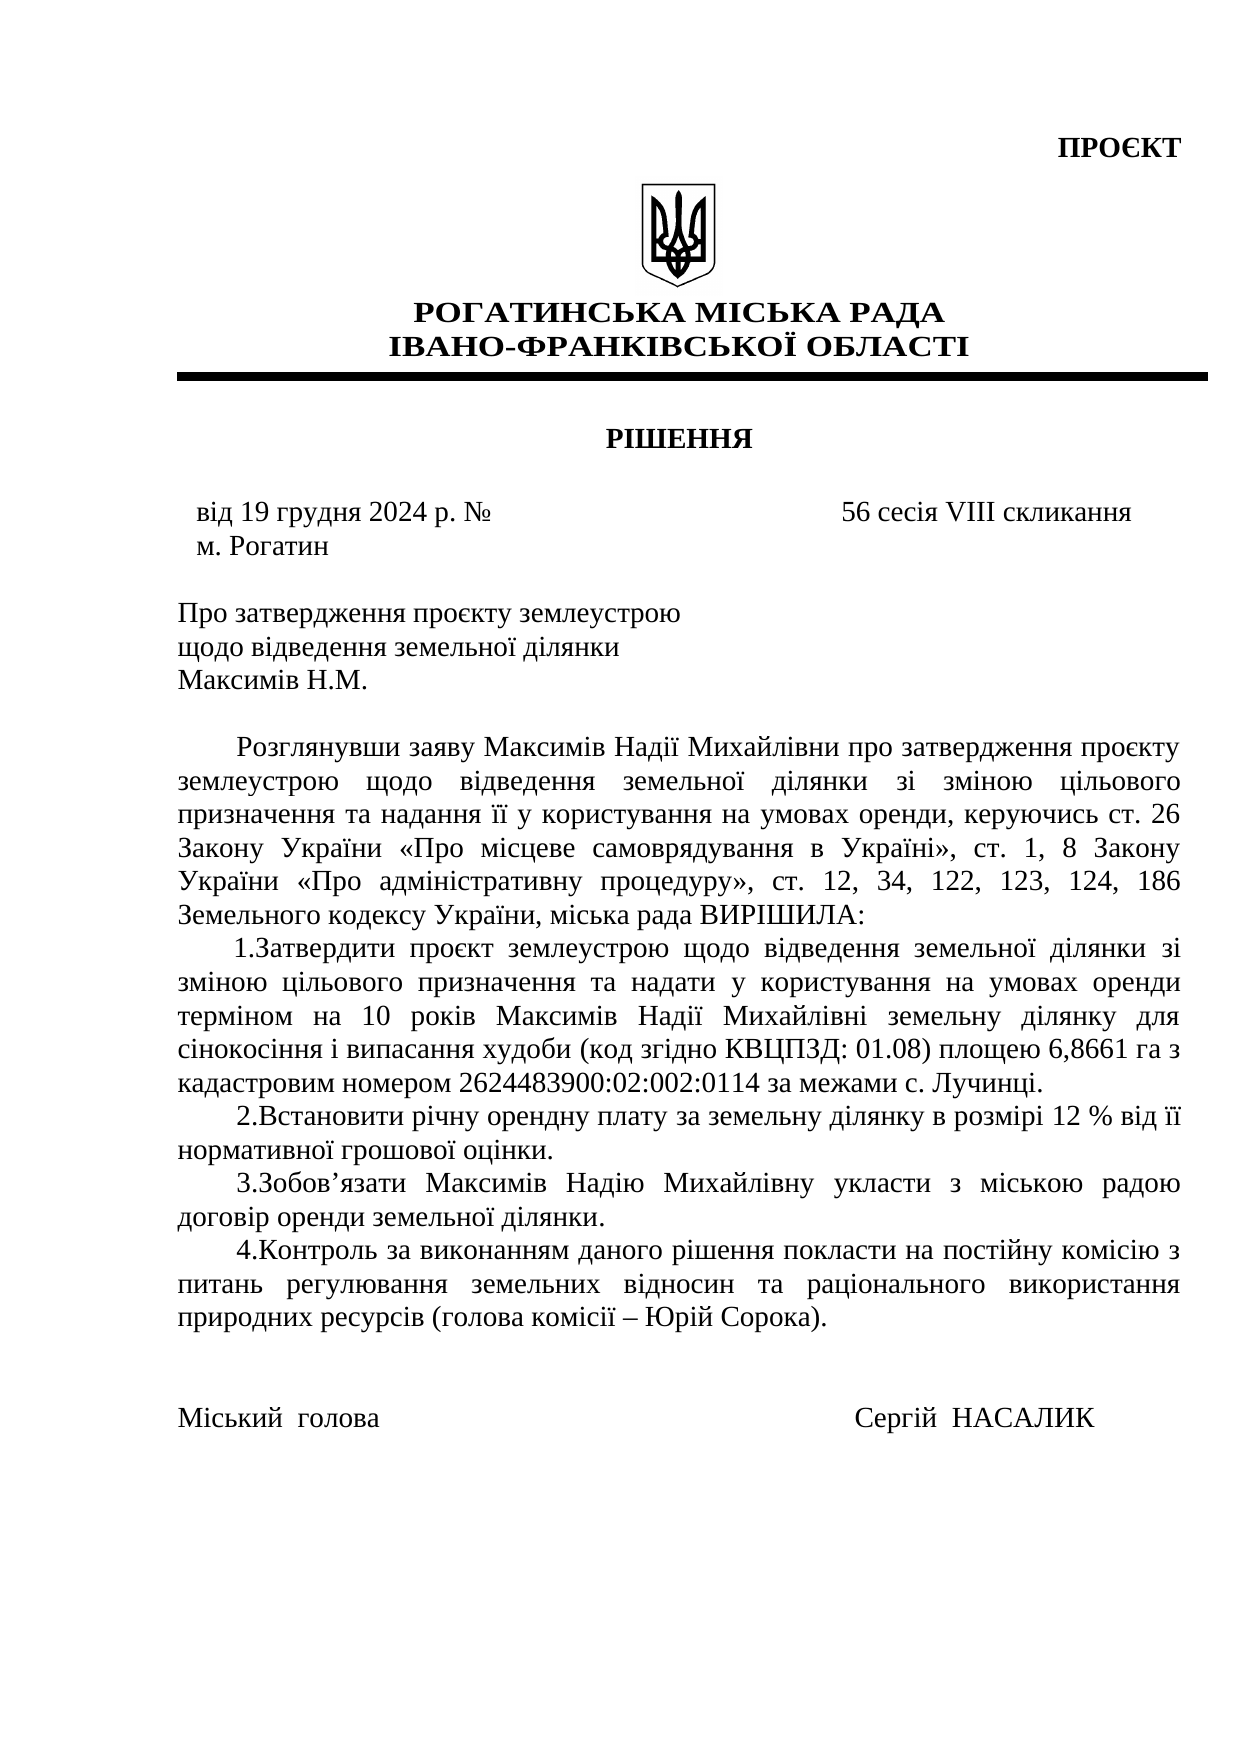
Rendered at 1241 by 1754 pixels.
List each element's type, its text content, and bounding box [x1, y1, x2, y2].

text щодо відведення земельної ділянки [177, 629, 1181, 662]
text від 19 грудня 2024 р. № 56 сесія VIII скликання [196, 494, 1237, 528]
text 4.Контроль за виконанням даного рішення покласти на постійну комісію з питань регулювання земельних відносин та раціонального використання природних ресурсів (голова комісії – Юрій Сорока). [177, 1232, 1181, 1333]
text Про затвердження проєкту землеустрою [177, 595, 1181, 629]
text Розглянувши заяву Максимів Надії Михайлівни про затвердження проєкту землеустрою щодо відведення земельної ділянки зі зміною цільового призначення та надання її у користування на умовах оренди, керуючись ст. 26 Закону України «Про місцеве самоврядування в Україні», ст. 1, 8 Закону України «Про адміністративну процедуру», ст. 12, 34, 122, 123, 124, 186 Земельного кодексу України, міська рада ВИРІШИЛА: [177, 729, 1181, 931]
text Максимів Н.М. [177, 662, 1181, 696]
text ІВАНО-ФРАНКІВСЬКОЇ ОБЛАСТІ [177, 329, 1181, 363]
text 3.Зобов’язати Максимів Надію Михайлівну укласти з міською радою договір оренди земельної ділянки. [177, 1165, 1181, 1232]
text ПРОЄКТ [177, 131, 1181, 164]
text РІШЕННЯ [177, 421, 1181, 455]
text Міський голова Сергій НАСАЛИК [177, 1400, 1181, 1434]
text м. Рогатин [196, 528, 1237, 562]
text 2.Встановити річну орендну плату за земельну ділянку в розмірі 12 % від її нормативної грошової оцінки. [177, 1098, 1181, 1165]
text 1.Затвердити проєкт землеустрою щодо відведення земельної ділянки зі зміною цільового призначення та надати у користування на умовах оренди терміном на 10 років Максимів Надії Михайлівні земельну ділянку для сінокосіння і випасання худоби (код згідно КВЦПЗД: 01.08) площею 6,8661 га з кадастровим номером 2624483900:02:002:0114 за межами с. Лучинці. [177, 931, 1181, 1098]
text РОГАТИНСЬКА МІСЬКА РАДА [177, 296, 1181, 329]
